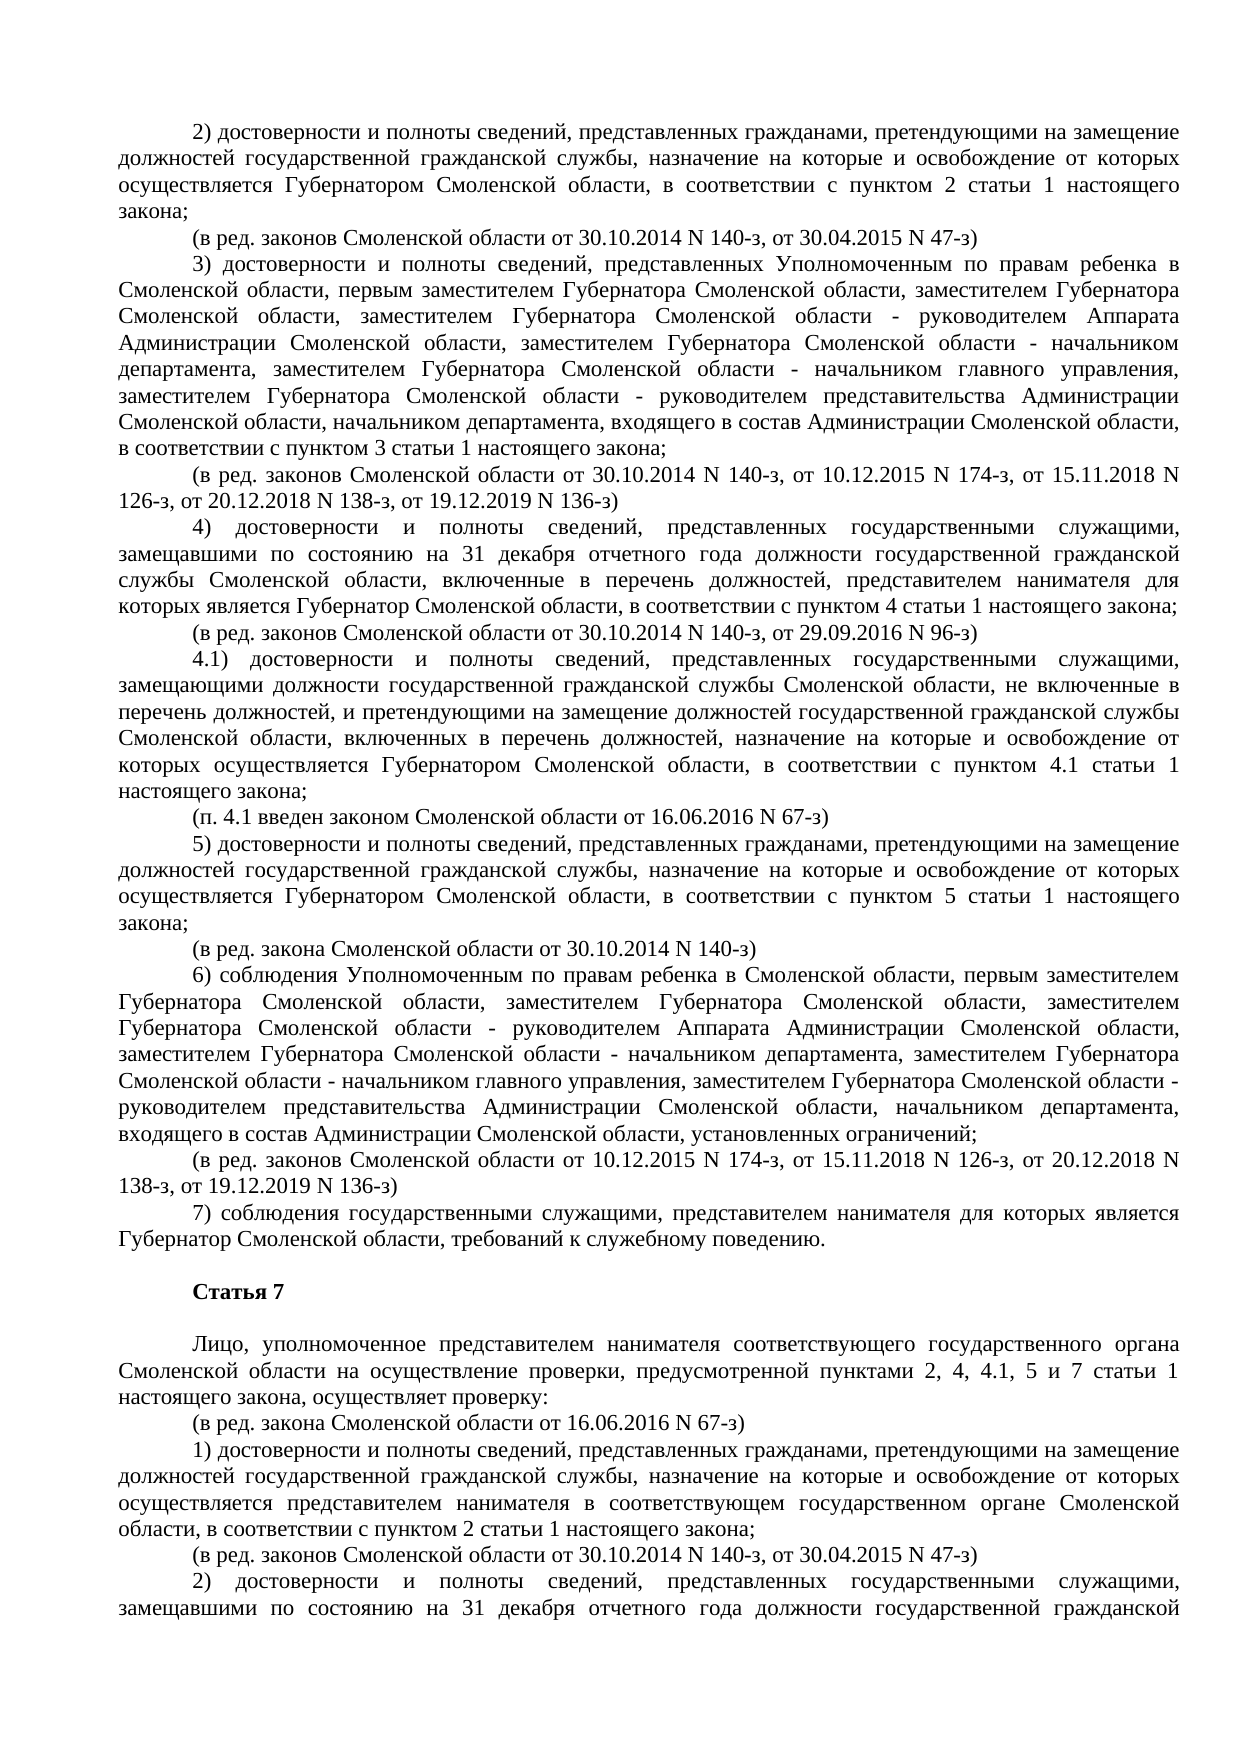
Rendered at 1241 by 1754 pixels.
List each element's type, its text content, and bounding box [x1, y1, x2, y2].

text (в ред. законов Смоленской области от 30.10.2014 N 140-з, от 10.12.2015 N 174-з, от 15.11.2018 N 126-з, от 20.12.2018 N 138-з, от 19.12.2019 N 136-з) [118, 461, 1181, 513]
text 4.1) достоверности и полноты сведений, представленных государственными служащими, замещающими должности государственной гражданской службы Смоленской области, не включенные в перечень должностей, и претендующими на замещение должностей государственной гражданской службы Смоленской области, включенных в перечень должностей, назначение на которые и освобождение от которых осуществляется Губернатором Смоленской области, в соответствии с пунктом 4.1 статьи 1 настоящего закона; [118, 645, 1181, 803]
text 2) достоверности и полноты сведений, представленных гражданами, претендующими на замещение должностей государственной гражданской службы, назначение на которые и освобождение от которых осуществляется Губернатором Смоленской области, в соответствии с пунктом 2 статьи 1 настоящего закона; [118, 118, 1181, 223]
text Лицо, уполномоченное представителем нанимателя соответствующего государственного органа Смоленской области на осуществление проверки, предусмотренной пунктами 2, 4, 4.1, 5 и 7 статьи 1 настоящего закона, осуществляет проверку: [118, 1330, 1181, 1409]
title Статья 7 [118, 1278, 1181, 1304]
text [118, 1568, 1181, 1620]
text 4) достоверности и полноты сведений, представленных государственными служащими, замещавшими по состоянию на 31 декабря отчетного года должности государственной гражданской службы Смоленской области, включенные в перечень должностей, представителем нанимателя для которых является Губернатор Смоленской области, в соответствии с пунктом 4 статьи 1 настоящего закона; [118, 513, 1181, 619]
text 5) достоверности и полноты сведений, представленных гражданами, претендующими на замещение должностей государственной гражданской службы, назначение на которые и освобождение от которых осуществляется Губернатором Смоленской области, в соответствии с пунктом 5 статьи 1 настоящего закона; [118, 830, 1181, 935]
text (в ред. законов Смоленской области от 30.10.2014 N 140-з, от 30.04.2015 N 47-з) [118, 223, 1181, 250]
text (в ред. законов Смоленской области от 30.10.2014 N 140-з, от 30.04.2015 N 47-з) [118, 1541, 1181, 1568]
text 6) соблюдения Уполномоченным по правам ребенка в Смоленской области, первым заместителем Губернатора Смоленской области, заместителем Губернатора Смоленской области, заместителем Губернатора Смоленской области - руководителем Аппарата Администрации Смоленской области, заместителем Губернатора Смоленской области - начальником департамента, заместителем Губернатора Смоленской области - начальником главного управления, заместителем Губернатора Смоленской области - руководителем представительства Администрации Смоленской области, начальником департамента, входящего в состав Администрации Смоленской области, установленных ограничений; [118, 961, 1181, 1146]
text 1) достоверности и полноты сведений, представленных гражданами, претендующими на замещение должностей государственной гражданской службы, назначение на которые и освобождение от которых осуществляется представителем нанимателя в соответствующем государственном органе Смоленской области, в соответствии с пунктом 2 статьи 1 настоящего закона; [118, 1436, 1181, 1541]
text (в ред. законов Смоленской области от 30.10.2014 N 140-з, от 29.09.2016 N 96-з) [118, 619, 1181, 645]
text (в ред. закона Смоленской области от 16.06.2016 N 67-з) [118, 1409, 1181, 1436]
text (п. 4.1 введен законом Смоленской области от 16.06.2016 N 67-з) [118, 803, 1181, 830]
text 7) соблюдения государственными служащими, представителем нанимателя для которых является Губернатор Смоленской области, требований к служебному поведению. [118, 1199, 1181, 1251]
text (в ред. закона Смоленской области от 30.10.2014 N 140-з) [118, 935, 1181, 961]
text (в ред. законов Смоленской области от 10.12.2015 N 174-з, от 15.11.2018 N 126-з, от 20.12.2018 N 138-з, от 19.12.2019 N 136-з) [118, 1146, 1181, 1199]
text 3) достоверности и полноты сведений, представленных Уполномоченным по правам ребенка в Смоленской области, первым заместителем Губернатора Смоленской области, заместителем Губернатора Смоленской области, заместителем Губернатора Смоленской области - руководителем Аппарата Администрации Смоленской области, заместителем Губернатора Смоленской области - начальником департамента, заместителем Губернатора Смоленской области - начальником главного управления, заместителем Губернатора Смоленской области - руководителем представительства Администрации Смоленской области, начальником департамента, входящего в состав Администрации Смоленской области, в соответствии с пунктом 3 статьи 1 настоящего закона; [118, 250, 1181, 461]
